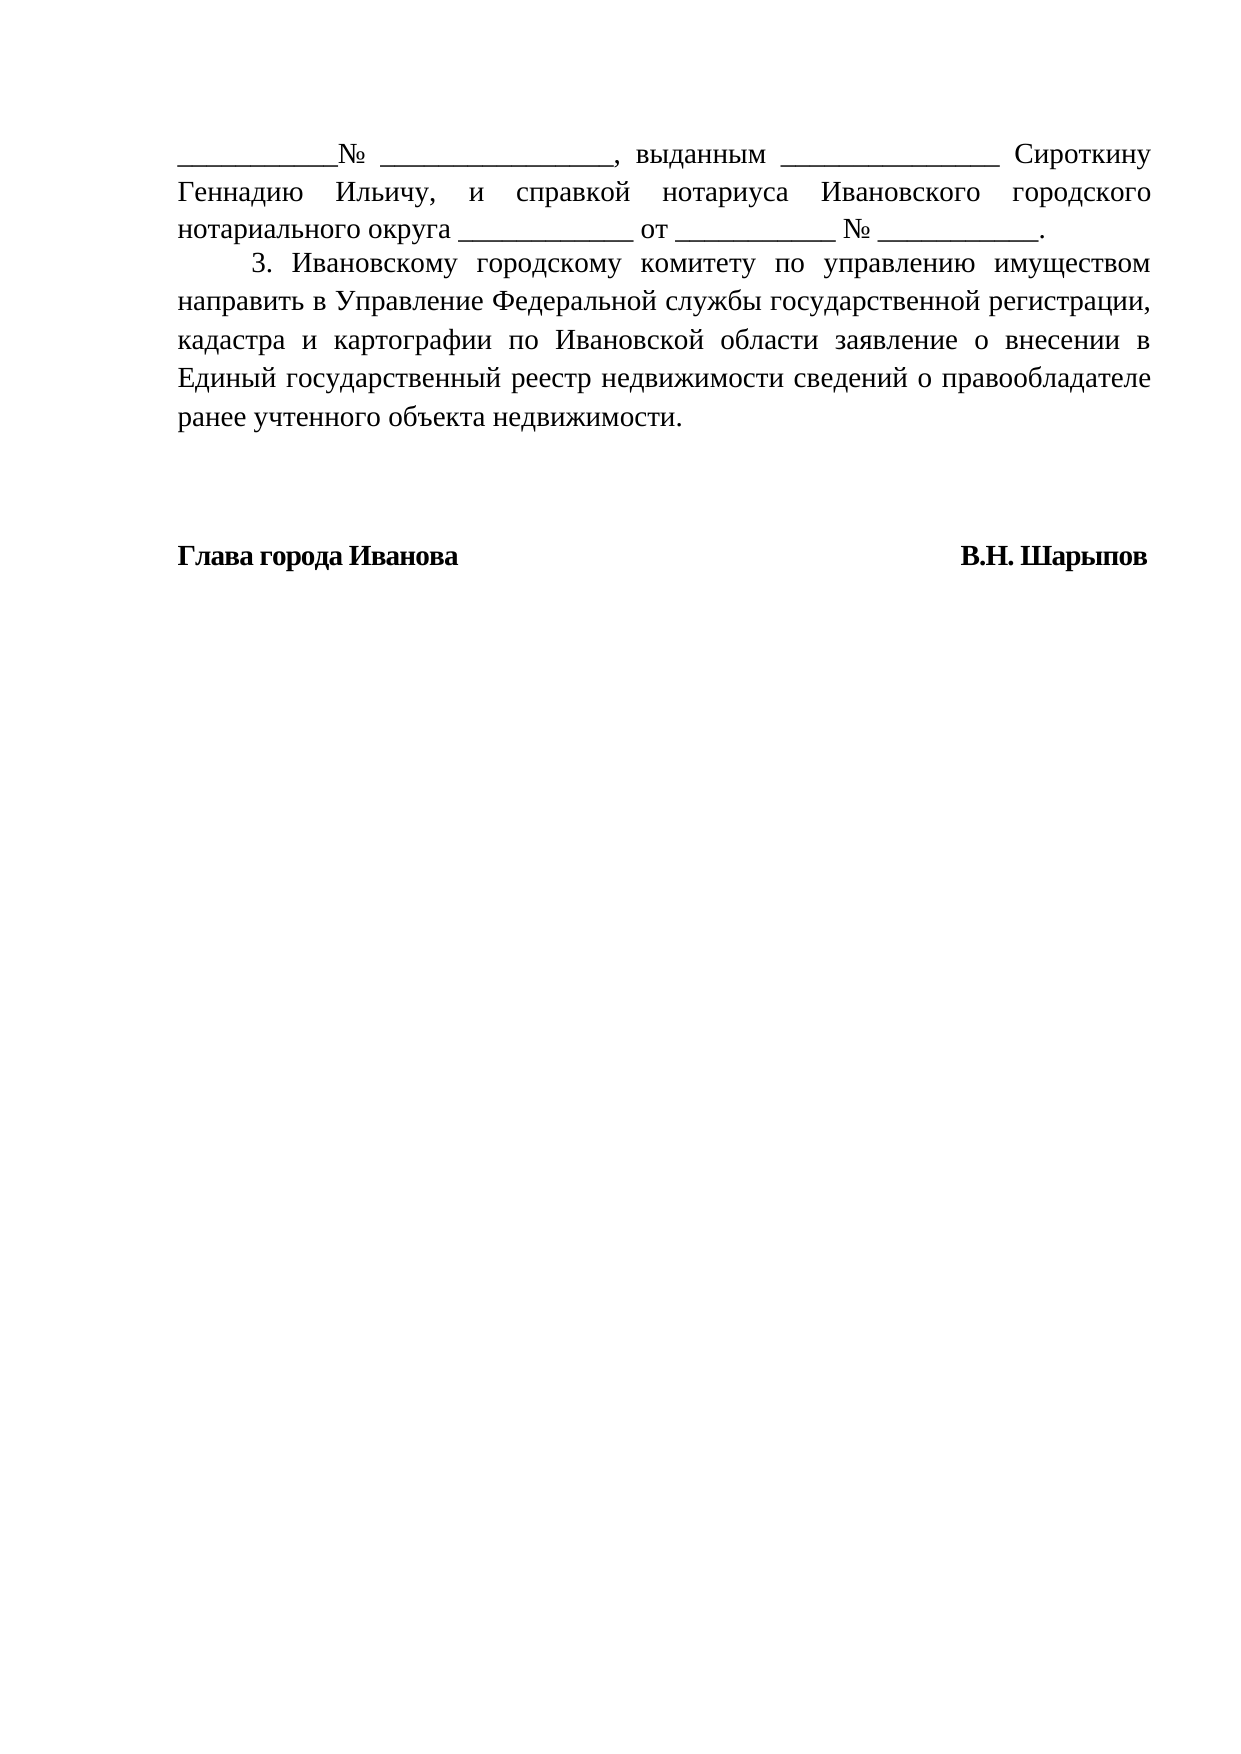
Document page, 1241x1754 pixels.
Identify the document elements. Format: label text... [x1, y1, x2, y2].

text Глава города Иванова В.Н. Шарыпов [177, 538, 1152, 572]
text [177, 132, 1152, 245]
text 3. Ивановскому городскому комитету по управлению имуществом направить в Управление Федеральной службы государственной регистрации, кадастра и картографии по Ивановской области заявление о внесении в Единый государственный реестр недвижимости сведений о правообладателе ранее учтенного объекта недвижимости. [177, 245, 1152, 433]
